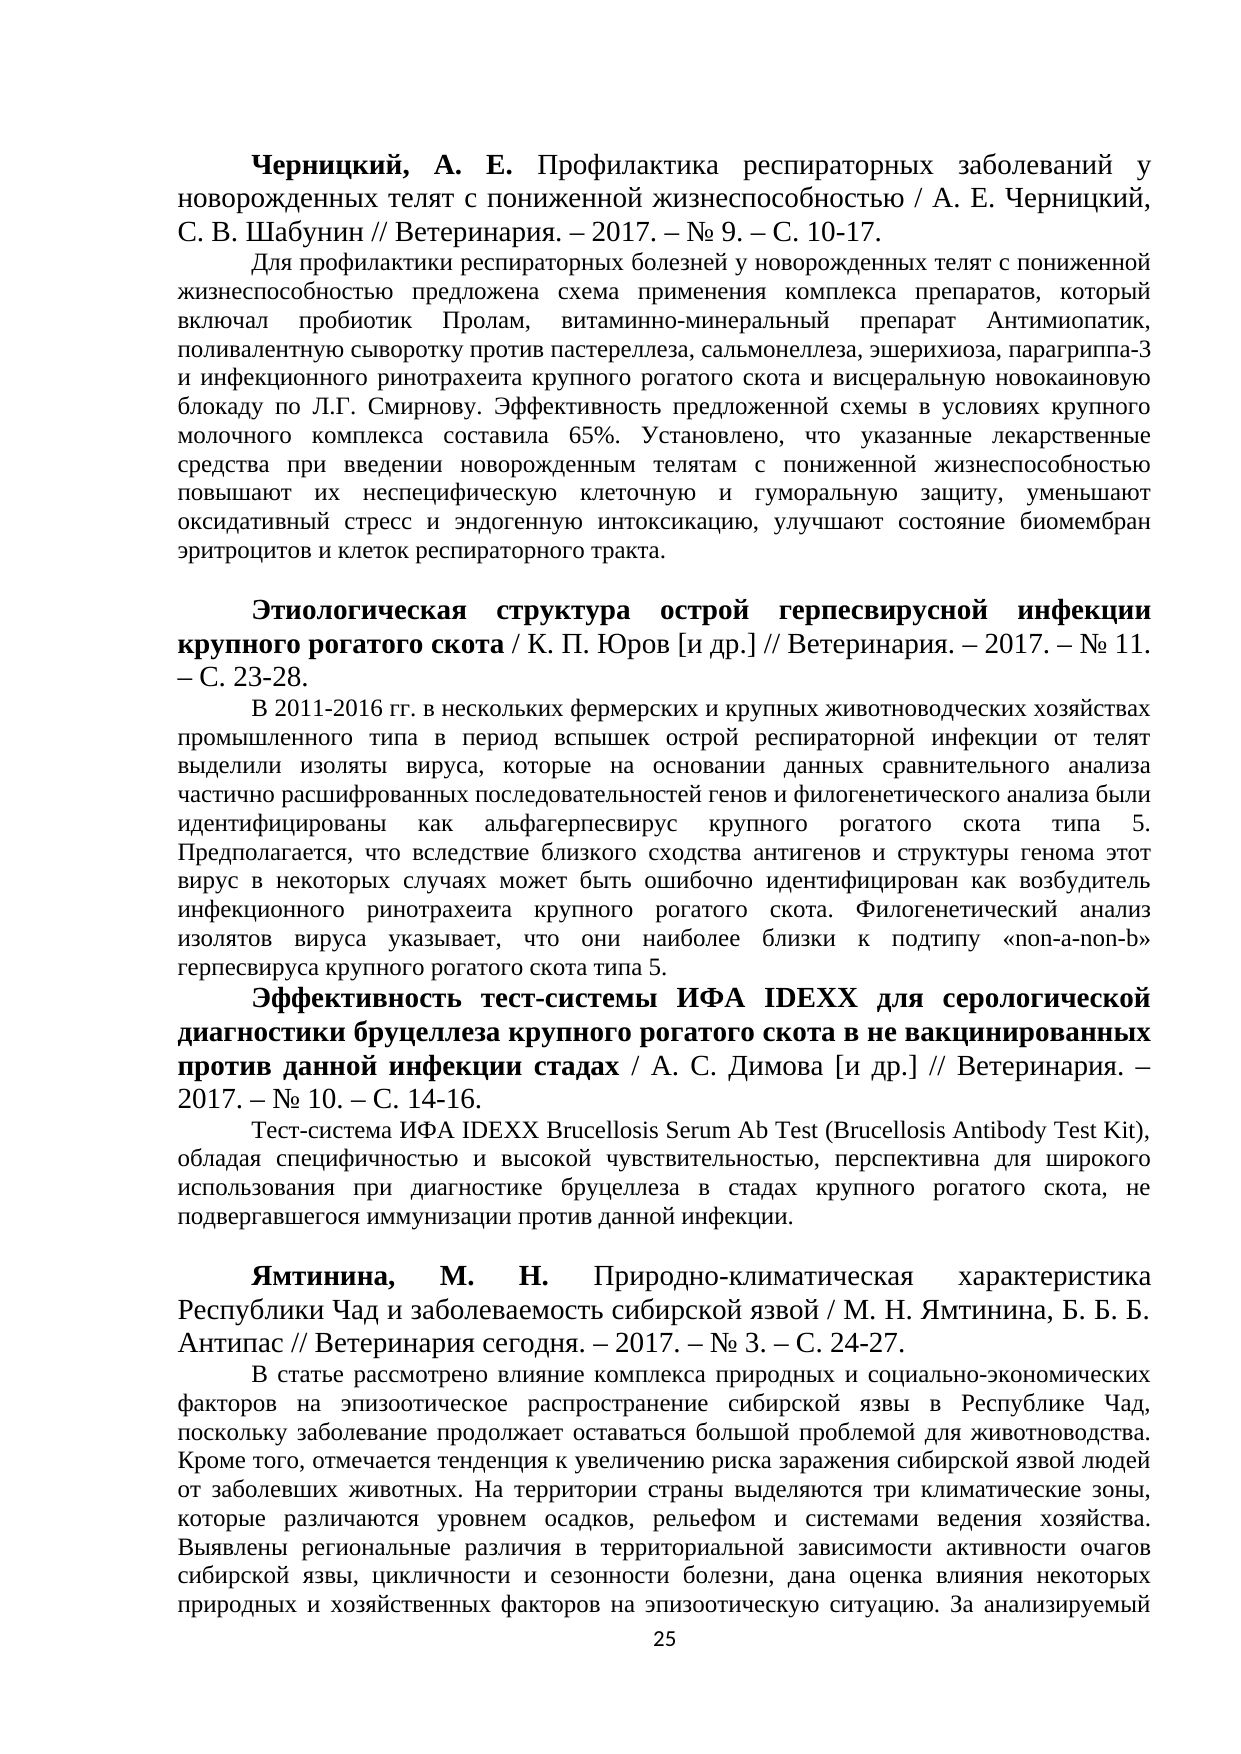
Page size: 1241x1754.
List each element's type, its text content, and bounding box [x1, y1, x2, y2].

text Тест-система ИФА IDEXX Brucellosis Serum Ab Test (Brucellosis Antibody Test Kit), обладая специфичностью и высокой чувствительностью, перспективна для широкого использования при диагностике бруцеллеза в стадах крупного рогатого скота, не подвергавшегося иммунизации против данной инфекции. [177, 1115, 1152, 1230]
text Эффективность тест-системы ИФА IDEXX для серологической диагностики бруцеллеза крупного рогатого скота в не вакцинированных против данной инфекции стадах / А. С. Димова [и др.] // Ветеринария. – 2017. – № 10. – С. 14-16. [177, 981, 1152, 1115]
text Ямтинина, М. Н. Природно-климатическая характеристика Республики Чад и заболеваемость сибирской язвой / М. Н. Ямтинина, Б. Б. Б. Антипас // Ветеринария сегодня. – 2017. – № 3. – С. 24-27. [177, 1258, 1152, 1359]
text Черницкий, А. Е. Профилактика респираторных заболеваний у новорожденных телят с пониженной жизнеспособностью / А. Е. Черницкий, С. В. Шабунин // Ветеринария. – 2017. – № 9. – С. 10-17. [177, 147, 1152, 247]
text Для профилактики респираторных болезней у новорожденных телят с пониженной жизнеспособностью предложена схема применения комплекса препаратов, который включал пробиотик Пролам, витаминно-минеральный препарат Антимиопатик, поливалентную сыворотку против пастереллеза, сальмонеллеза, эшерихиоза, парагриппа-3 и инфекционного ринотрахеита крупного рогатого скота и висцеральную новокаиновую блокаду по Л.Г. Смирнову. Эффективность предложенной схемы в условиях крупного молочного комплекса составила 65%. Установлено, что указанные лекарственные средства при введении новорожденным телятам с пониженной жизнеспособностью повышают их неспецифическую клеточную и гуморальную защиту, уменьшают оксидативный стресс и эндогенную интоксикацию, улучшают состояние биомембран эритроцитов и клеток респираторного тракта. [177, 247, 1152, 564]
text Этиологическая структура острой герпесвирусной инфекции крупного рогатого скота / К. П. Юров [и др.] // Ветеринария. – 2017. – № 11. – С. 23-28. [177, 592, 1152, 693]
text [177, 1359, 1152, 1618]
text В 2011-2016 гг. в нескольких фермерских и крупных животноводческих хозяйствах промышленного типа в период вспышек острой респираторной инфекции от телят выделили изоляты вируса, которые на основании данных сравнительного анализа частично расшифрованных последовательностей генов и филогенетического анализа были идентифицированы как альфагерпесвирус крупного рогатого скота типа 5. Предполагается, что вследствие близкого сходства антигенов и структуры генома этот вирус в некоторых случаях может быть ошибочно идентифицирован как возбудитель инфекционного ринотрахеита крупного рогатого скота. Филогенетический анализ изолятов вируса указывает, что они наиболее близки к подтипу «non-a-non-b» герпесвируса крупного рогатого скота типа 5. [177, 693, 1152, 981]
